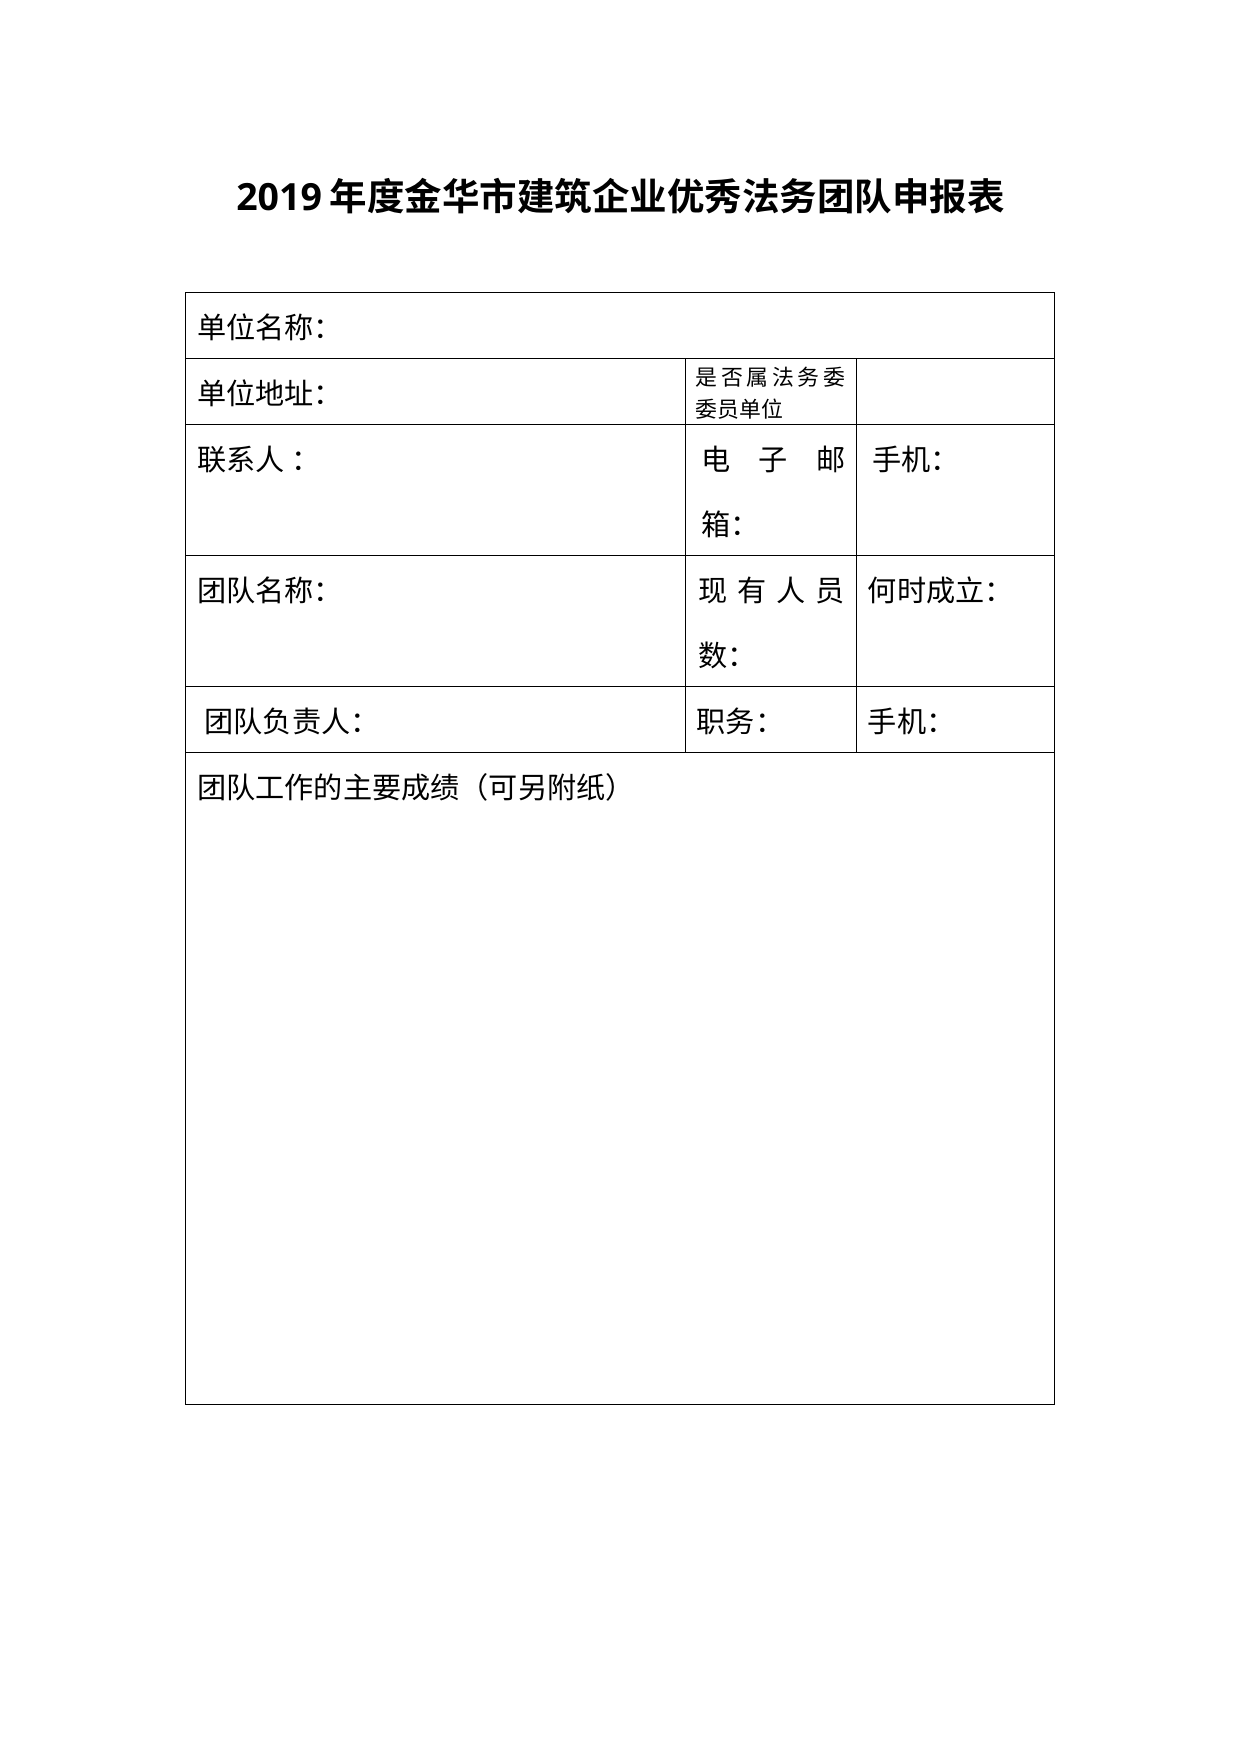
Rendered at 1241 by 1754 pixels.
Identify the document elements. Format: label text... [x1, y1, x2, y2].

table_cell 单位地址： [186, 359, 685, 424]
table_cell [857, 359, 1054, 424]
table_cell 现有人员数： [686, 556, 856, 686]
table_cell 联系人 ： [186, 425, 685, 555]
table_cell 手机： [857, 687, 1054, 752]
table_cell 何时成立： [857, 556, 1054, 686]
text 2019年度金华市建筑企业优秀法务团队申报表 [187, 162, 1053, 227]
table_cell 电子邮箱： [686, 425, 856, 555]
table_cell 是否属法务委委员单位 [686, 359, 856, 424]
table_cell 职务： [686, 687, 856, 752]
table_cell 团队负责人： [186, 687, 685, 752]
table_cell 团队工作的主要成绩（可另附纸） [186, 753, 1054, 1404]
table_header 单位名称： [186, 293, 1054, 358]
table_cell 手机： [857, 425, 1054, 555]
table_cell 团队名称： [186, 556, 685, 686]
